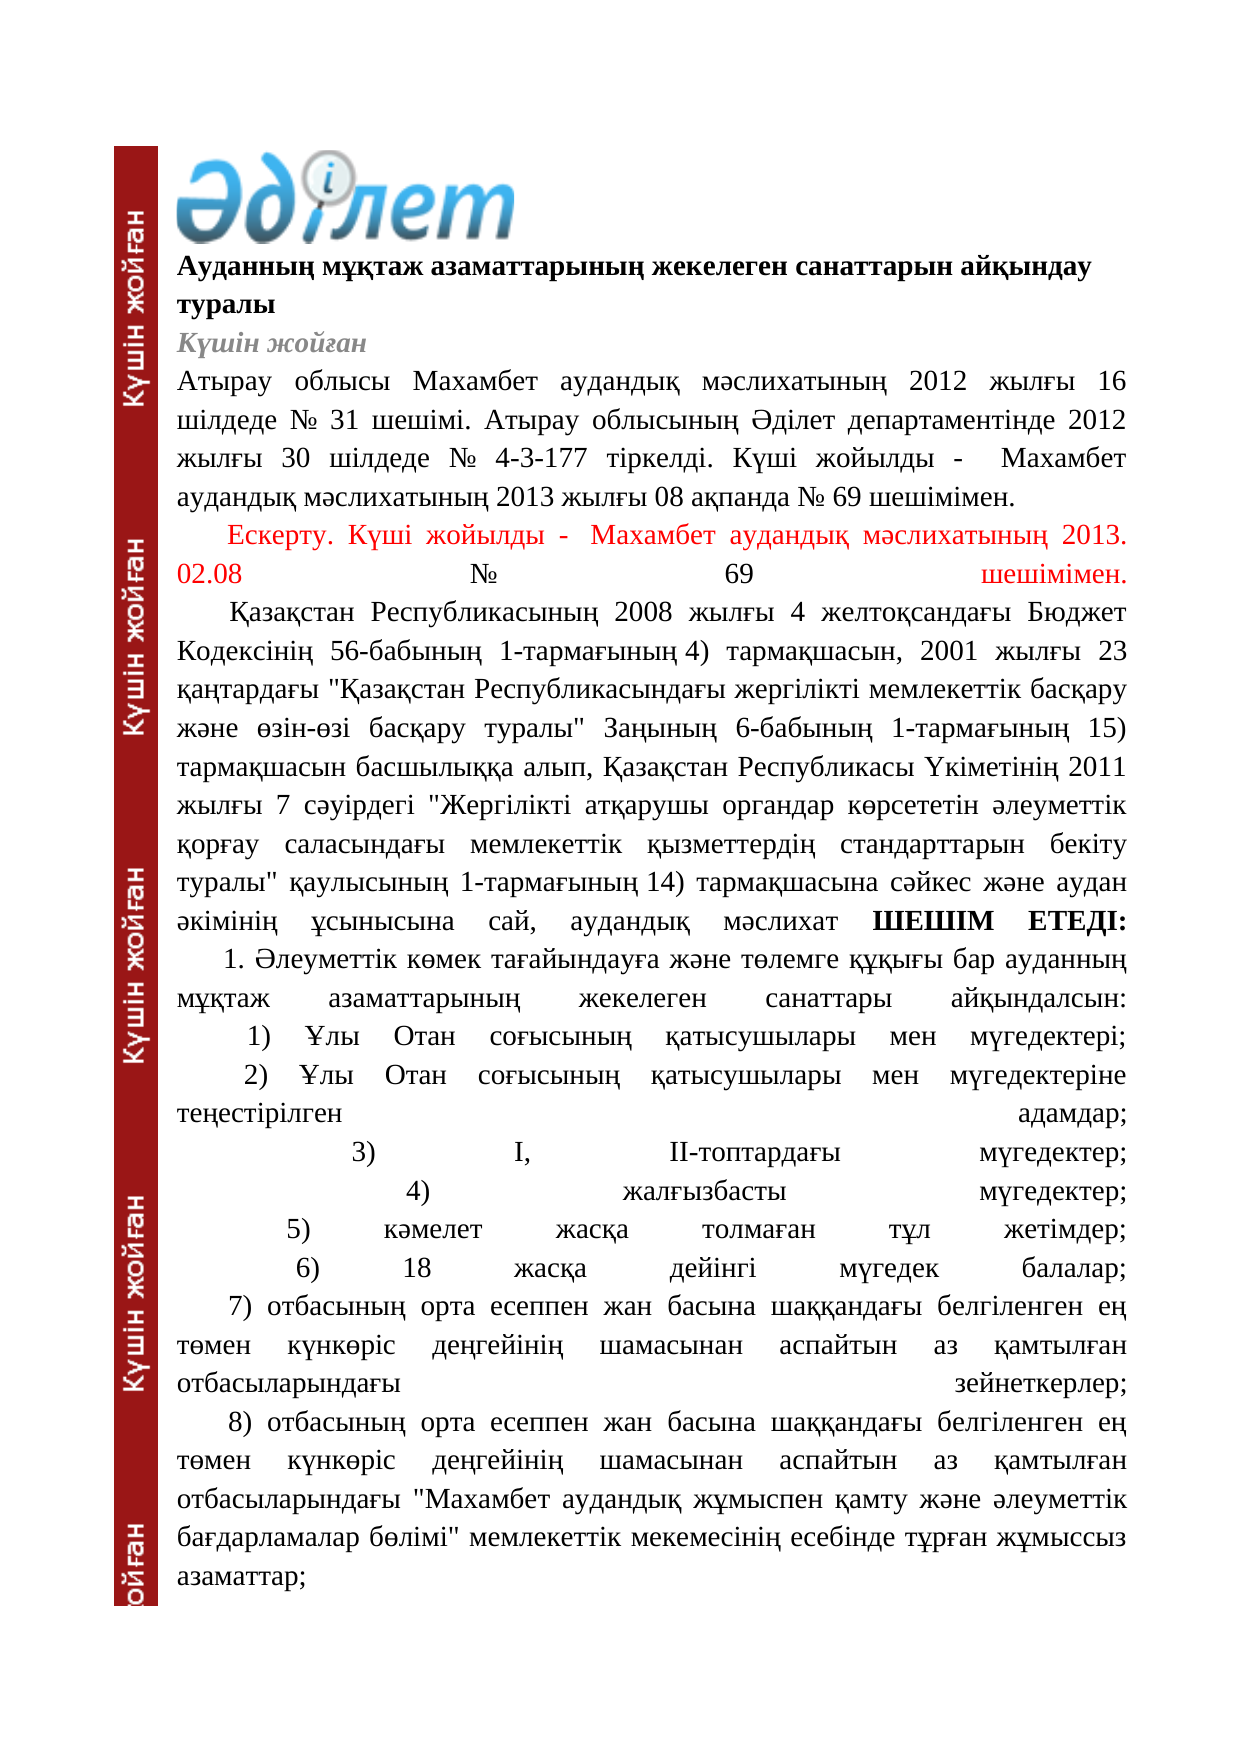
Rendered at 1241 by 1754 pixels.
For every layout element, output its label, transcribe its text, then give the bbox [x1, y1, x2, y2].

text Ауданның мұқтаж азаматтарының жекелеген санаттарын айқындау туралы [112, 248, 1128, 320]
picture [114, 320, 158, 325]
picture [114, 512, 158, 517]
picture [114, 1592, 158, 1606]
text Күшін жойған [112, 325, 1128, 358]
text Атырау облысы Махамбет аудандық мәслихатының 2012 жылғы 16 шілдеде № 31 шешімі. Атырау облысының Әділет департаментінде 2012 жылғы 30 шілдеде № 4-3-177 тіркелді. Күші жойылды - Махамбет аудандық мәслихатының 2013 жылғы 08 ақпанда № 69 шешімімен. [112, 363, 1128, 512]
picture [114, 358, 158, 363]
picture [176, 150, 515, 244]
picture [114, 146, 158, 248]
